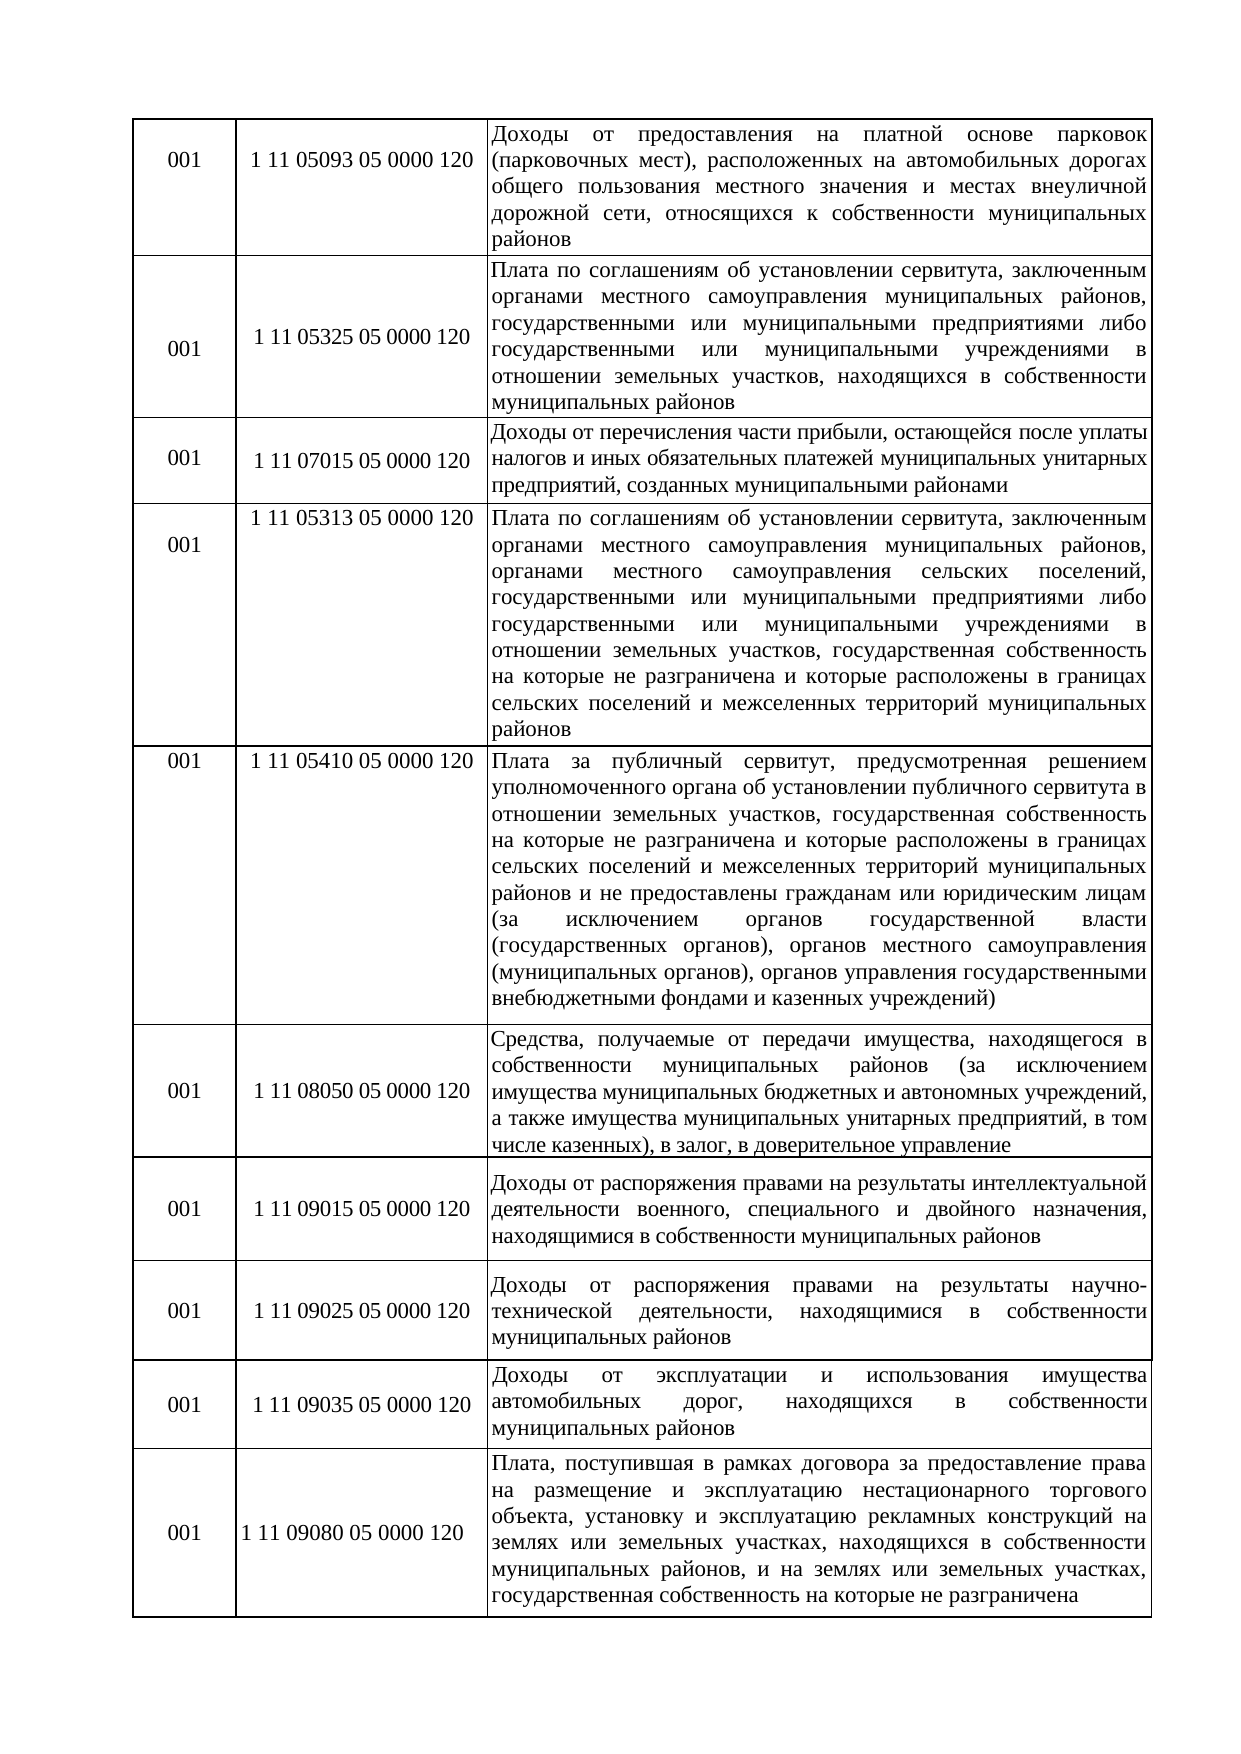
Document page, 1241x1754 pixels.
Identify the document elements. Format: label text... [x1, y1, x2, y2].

table_cell 001 [134, 1025, 235, 1156]
table_cell 001 [134, 418, 235, 503]
table_cell Доходы от предоставления на платной основе парковок (парковочных мест), расположенных на автомобильных дорогах общего пользования местного значения и местах внеуличной дорожной сети, относящихся к собственности муниципальных районов [488, 120, 1151, 255]
table_cell 1 11 09015 05 0000 120 [237, 1158, 487, 1259]
table_cell 001 [134, 256, 235, 416]
table_cell Плата по соглашениям об установлении сервитута, заключенным органами местного самоуправления муниципальных районов, органами местного самоуправления сельских поселений, государственными или муниципальными предприятиями либо государственными или муниципальными учреждениями в отношении земельных участков, государственная собственность на которые не разграничена и которые расположены в границах сельских поселений и межселенных территорий муниципальных районов [488, 504, 1151, 745]
table_cell 1 11 09035 05 0000 120 [237, 1361, 487, 1448]
table_cell 1 11 05325 05 0000 120 [237, 256, 487, 416]
table_cell 001 [134, 1449, 235, 1616]
table_cell 1 11 07015 05 0000 120 [237, 418, 487, 503]
table_cell 1 11 05093 05 0000 120 [237, 120, 487, 255]
table_cell Плата, поступившая в рамках договора за предоставление права на размещение и эксплуатацию нестационарного торгового объекта, установку и эксплуатацию рекламных конструкций на землях или земельных участках, находящихся в собственности муниципальных районов, и на землях или земельных участках, государственная собственность на которые не разграничена [488, 1449, 1151, 1616]
table_cell 001 [134, 747, 235, 1024]
table_cell 1 11 05410 05 0000 120 [237, 747, 487, 1024]
table_cell 1 11 08050 05 0000 120 [237, 1025, 487, 1156]
table_cell 1 11 09080 05 0000 120 [237, 1449, 487, 1616]
table_cell 001 [134, 504, 235, 745]
table_cell Доходы от распоряжения правами на результаты научно-технической деятельности, находящимися в собственности муниципальных районов [488, 1261, 1151, 1359]
table_cell Плата за публичный сервитут, предусмотренная решением уполномоченного органа об установлении публичного сервитута в отношении земельных участков, государственная собственность на которые не разграничена и которые расположены в границах сельских поселений и межселенных территорий муниципальных районов и не предоставлены гражданам или юридическим лицам (за исключением органов государственной власти (государственных органов), органов местного самоуправления (муниципальных органов), органов управления государственными внебюджетными фондами и казенных учреждений) [488, 747, 1151, 1024]
table_cell 1 11 09025 05 0000 120 [237, 1261, 487, 1359]
table_cell 001 [134, 1158, 235, 1259]
table_cell Доходы от эксплуатации и использования имущества автомобильных дорог, находящихся в собственности муниципальных районов [488, 1361, 1151, 1448]
table_cell 1 11 05313 05 0000 120 [237, 504, 487, 745]
table_cell 001 [134, 120, 235, 255]
table_cell Доходы от распоряжения правами на результаты интеллектуальной деятельности военного, специального и двойного назначения, находящимися в собственности муниципальных районов [488, 1158, 1151, 1259]
table_cell Плата по соглашениям об установлении сервитута, заключенным органами местного самоуправления муниципальных районов, государственными или муниципальными предприятиями либо государственными или муниципальными учреждениями в отношении земельных участков, находящихся в собственности муниципальных районов [488, 256, 1151, 416]
table_cell 001 [134, 1361, 235, 1448]
table_cell 001 [134, 1261, 235, 1359]
